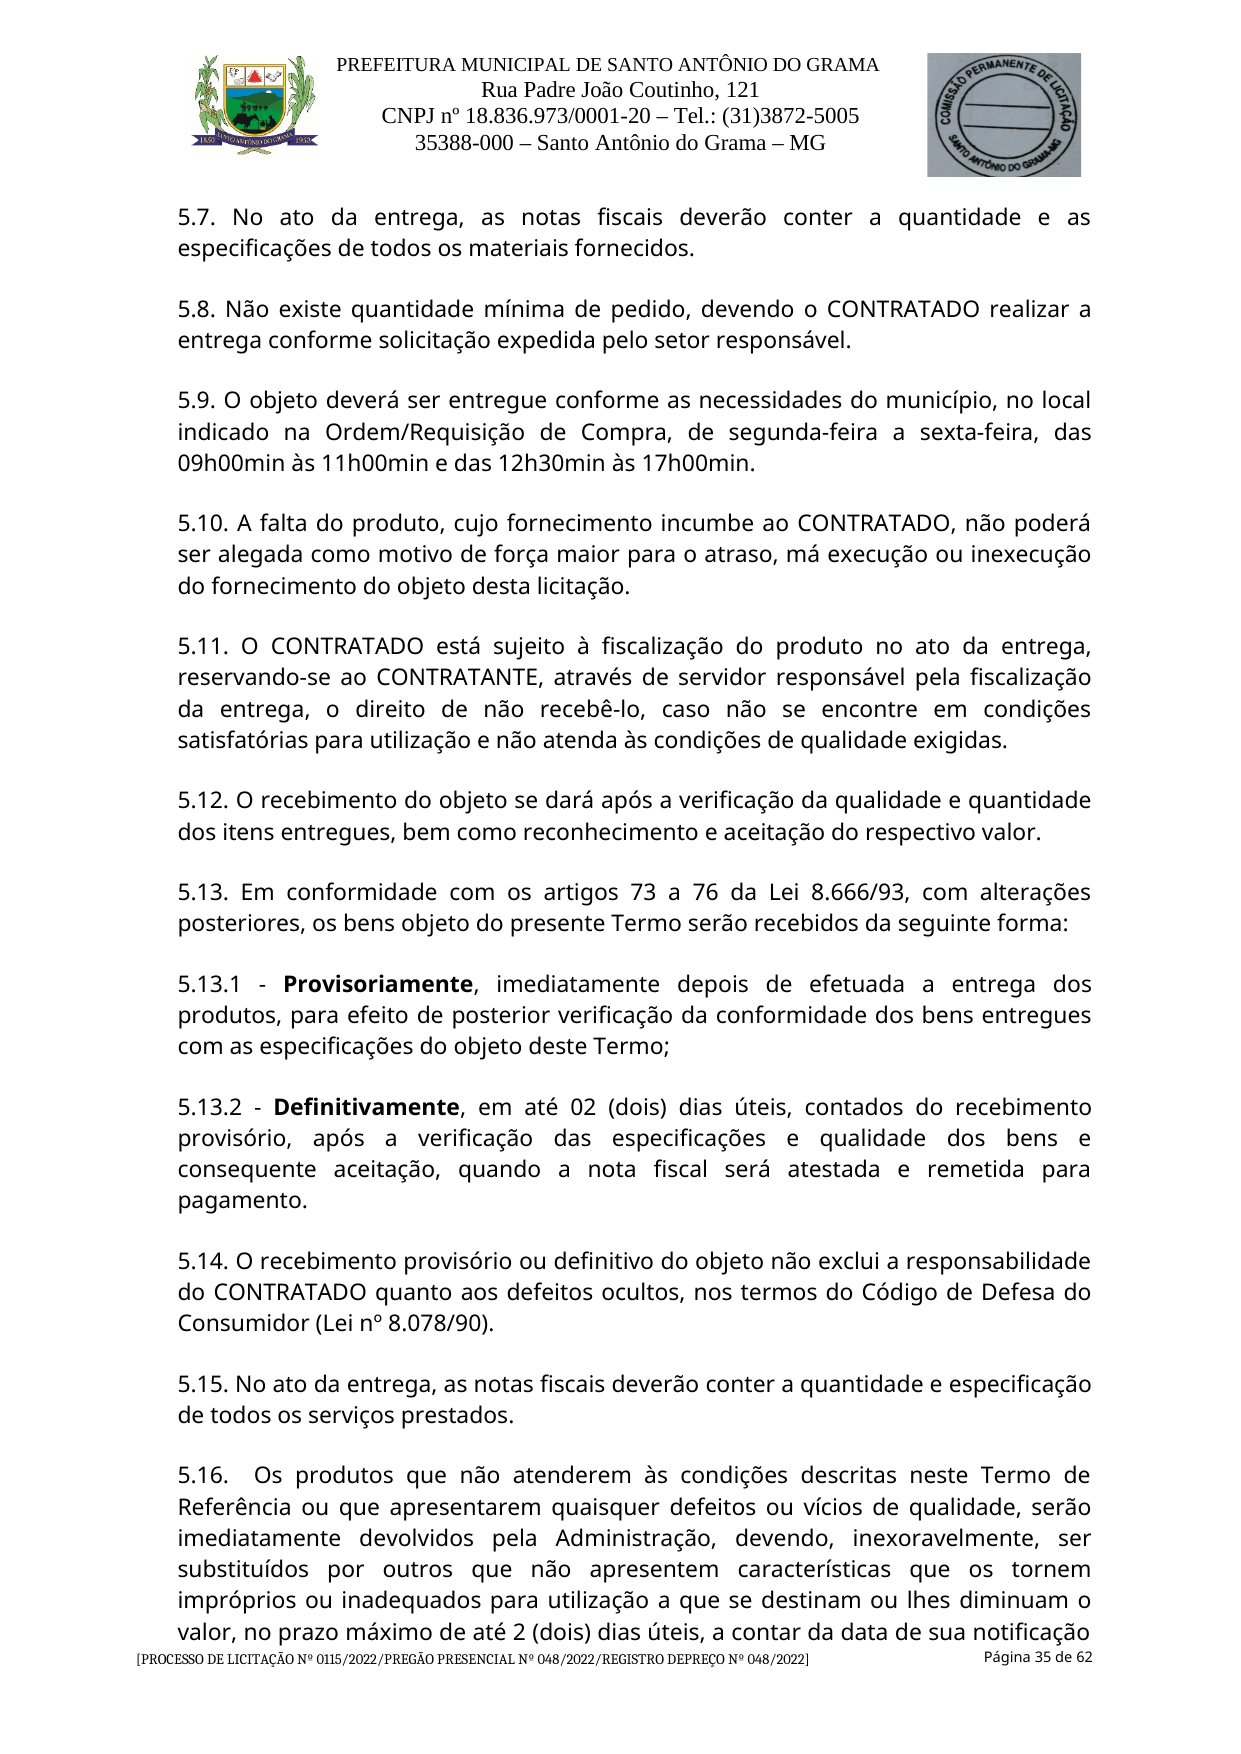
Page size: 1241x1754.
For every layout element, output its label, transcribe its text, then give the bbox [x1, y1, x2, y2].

text 5.15. No ato da entrega, as notas fiscais deverão conter a quantidade e especificação de todos os serviços prestados. [177, 1367, 1092, 1430]
text 5.9. O objeto deverá ser entregue conforme as necessidades do município, no local indicado na Ordem/Requisição de Compra, de segunda-feira a sexta-feira, das 09h00min às 11h00min e das 12h30min às 17h00min. [177, 384, 1092, 478]
picture [927, 53, 1082, 177]
text 5.7. No ato da entrega, as notas fiscais deverão conter a quantidade e as especificações de todos os materiais fornecidos. [177, 201, 1092, 263]
picture [190, 55, 319, 155]
text 5.13.1 - Provisoriamente, imediatamente depois de efetuada a entrega dos produtos, para efeito de posterior verificação da conformidade dos bens entregues com as especificações do objeto deste Termo; [177, 967, 1092, 1061]
text 5.10. A falta do produto, cujo fornecimento incumbe ao CONTRATADO, não poderá ser alegada como motivo de força maior para o atraso, má execução ou inexecução do fornecimento do objeto desta licitação. [177, 507, 1092, 601]
text 5.13. Em conformidade com os artigos 73 a 76 da Lei 8.666/93, com alterações posteriores, os bens objeto do presente Termo serão recebidos da seguinte forma: [177, 876, 1092, 938]
text 5.14. O recebimento provisório ou definitivo do objeto não exclui a responsabilidade do CONTRATADO quanto aos defeitos ocultos, nos termos do Código de Defesa do Consumidor (Lei nº 8.078/90). [177, 1244, 1092, 1338]
text 5.13.2 - Definitivamente, em até 02 (dois) dias úteis, contados do recebimento provisório, após a verificação das especificações e qualidade dos bens e consequente aceitação, quando a nota fiscal será atestada e remetida para pagamento. [177, 1090, 1092, 1215]
text 5.8. Não existe quantidade mínima de pedido, devendo o CONTRATADO realizar a entrega conforme solicitação expedida pelo setor responsável. [177, 292, 1092, 355]
text 5.12. O recebimento do objeto se dará após a verificação da qualidade e quantidade dos itens entregues, bem como reconhecimento e aceitação do respectivo valor. [177, 784, 1092, 847]
text 5.11. O CONTRATADO está sujeito à fiscalização do produto no ato da entrega, reservando-se ao CONTRATANTE, através de servidor responsável pela fiscalização da entrega, o direito de não recebê-lo, caso não se encontre em condições satisfatórias para utilização e não atenda às condições de qualidade exigidas. [177, 630, 1092, 755]
